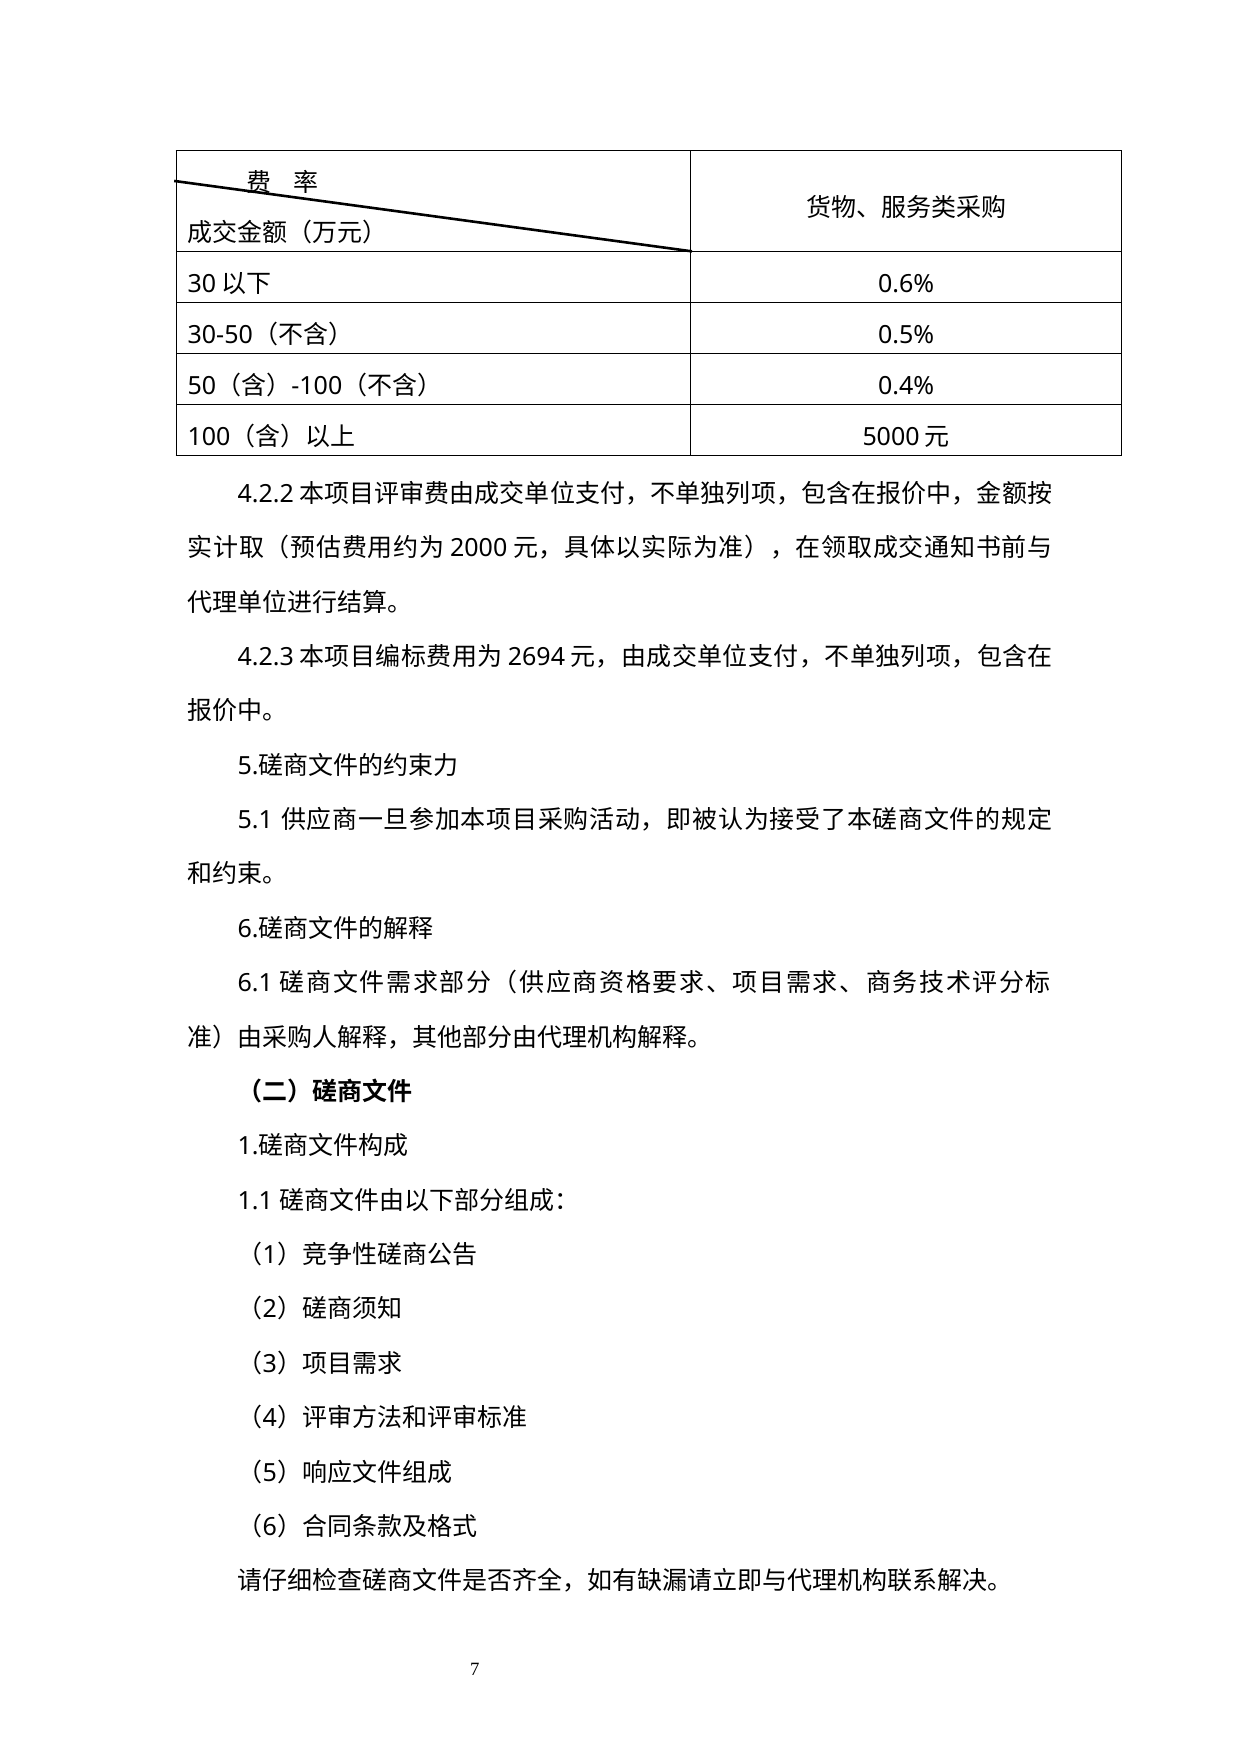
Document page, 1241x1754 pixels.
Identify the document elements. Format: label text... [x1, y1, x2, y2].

table_header 服务类型 费 率 成交金额（万元） [177, 183, 672, 251]
text （6）合同条款及格式 [187, 1506, 1053, 1543]
table_cell 0.4% [691, 354, 1121, 404]
text （5）响应文件组成 [187, 1452, 1053, 1488]
text 请仔细检查磋商文件是否齐全，如有缺漏请立即与代理机构联系解决。 [187, 1561, 1053, 1597]
text （2）磋商须知 [187, 1289, 1053, 1325]
table_cell 5000元 [691, 405, 1121, 455]
text 5.磋商文件的约束力 [187, 745, 1053, 781]
table_cell 30以下 [177, 252, 690, 302]
text 4.2.2本项目评审费由成交单位支付，不单独列项，包含在报价中，金额按实计取（预估费用约为2000元，具体以实际为准），在领取成交通知书前与代理单位进行结算。 [187, 473, 1053, 618]
table_cell 100（含）以上 [177, 405, 690, 455]
text 6.1磋商文件需求部分（供应商资格要求、项目需求、商务技术评分标准）由采购人解释，其他部分由代理机构解释。 [187, 963, 1053, 1053]
table_cell 0.6% [691, 252, 1121, 302]
text 5.1 供应商一旦参加本项目采购活动，即被认为接受了本磋商文件的规定和约束。 [187, 799, 1053, 890]
table_cell 30-50（不含） [177, 303, 690, 353]
text （3）项目需求 [187, 1343, 1053, 1379]
text （二）磋商文件 [187, 1071, 1053, 1108]
text 6.磋商文件的解释 [187, 908, 1053, 944]
text 1.磋商文件构成 [187, 1126, 1053, 1162]
text 1.1 磋商文件由以下部分组成： [187, 1180, 1053, 1216]
table_header 服务类型 费 率 成交金额（万元） [177, 151, 690, 249]
text （1）竞争性磋商公告 [187, 1234, 1053, 1271]
table_cell 0.5% [691, 303, 1121, 353]
text 4.2.3本项目编标费用为2694元，由成交单位支付，不单独列项，包含在报价中。 [187, 636, 1053, 727]
table_header 示范区 货物、服务类采购 [691, 151, 1121, 251]
text （4）评审方法和评审标准 [187, 1398, 1053, 1434]
table_cell 50（含）-100（不含） [177, 354, 690, 404]
